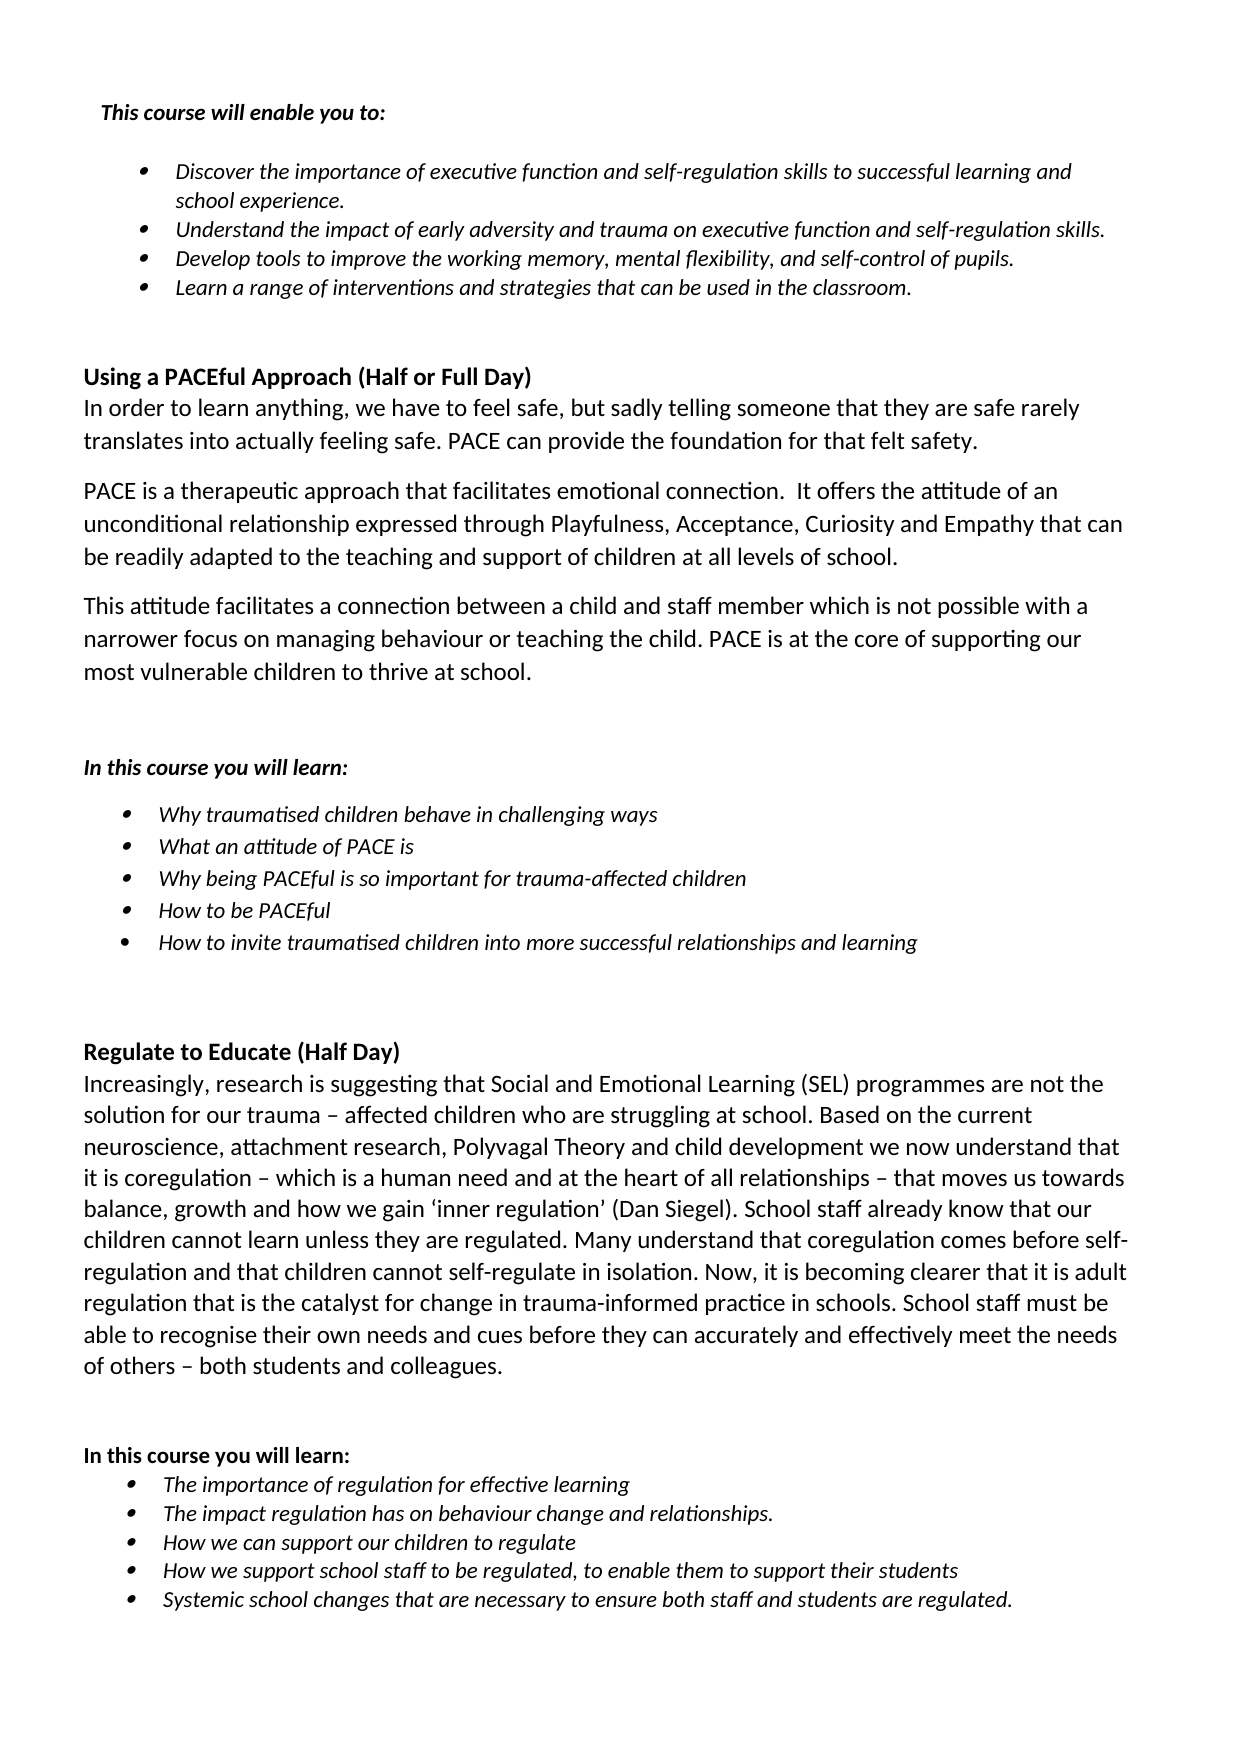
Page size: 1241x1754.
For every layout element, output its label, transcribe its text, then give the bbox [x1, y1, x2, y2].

list Understand the impact of early adversity and trauma on executive function and self-regulation skills. [138, 215, 1129, 243]
text Using a PACEful Approach (Half or Full Day) [83, 361, 1129, 391]
list Learn a range of interventions and strategies that can be used in the classroom. [138, 273, 1129, 301]
text In order to learn anything, we have to feel safe, but sadly telling someone that they are safe rarely translates into actually feeling safe. PACE can provide the foundation for that felt safety. [83, 393, 1129, 456]
list The impact regulation has on behaviour change and relationships. [125, 1499, 1129, 1527]
list Discover the importance of executive function and self-regulation skills to successful learning and school experience. [138, 157, 1129, 214]
list Why traumatised children behave in challenging ways [121, 800, 1129, 828]
list What an attitude of PACE is [121, 832, 1129, 860]
list Systemic school changes that are necessary to ensure both staff and students are regulated. [125, 1586, 1129, 1613]
text This attitude facilitates a connection between a child and staff member which is not possible with a narrower focus on managing behaviour or teaching the child. PACE is at the core of supporting our most vulnerable children to thrive at school. [83, 591, 1129, 687]
text This course will enable you to: [100, 98, 1129, 126]
list Why being PACEful is so important for trauma-affected children [121, 864, 1129, 892]
text Regulate to Educate (Half Day) [83, 1036, 1129, 1067]
list How we can support our children to regulate [125, 1528, 1129, 1556]
text In this course you will learn: [83, 1441, 1129, 1469]
list How to invite traumatised children into more successful relationships and learning [121, 928, 1129, 956]
list The importance of regulation for effective learning [125, 1470, 1129, 1498]
text In this course you will learn: [83, 753, 1129, 781]
list How we support school staff to be regulated, to enable them to support their students [125, 1557, 1129, 1585]
list Develop tools to improve the working memory, mental flexibility, and self-control of pupils. [138, 244, 1129, 272]
text Increasingly, research is suggesting that Social and Emotional Learning (SEL) programmes are not the solution for our trauma – affected children who are struggling at school. Based on the current neuroscience, attachment research, Polyvagal Theory and child development we now understand that it is coregulation – which is a human need and at the heart of all relationships – that moves us towards balance, growth and how we gain ‘inner regulation’ (Dan Siegel). School staff already know that our children cannot learn unless they are regulated. Many understand that coregulation comes before self-regulation and that children cannot self-regulate in isolation. Now, it is becoming clearer that it is adult regulation that is the catalyst for change in trauma-informed practice in schools. School staff must be able to recognise their own needs and cues before they can accurately and effectively meet the needs of others – both students and colleagues. [83, 1068, 1129, 1381]
list How to be PACEful [121, 896, 1129, 924]
text PACE is a therapeutic approach that facilitates emotional connection. It offers the attitude of an unconditional relationship expressed through Playfulness, Acceptance, Curiosity and Empathy that can be readily adapted to the teaching and support of children at all levels of school. [83, 475, 1129, 571]
